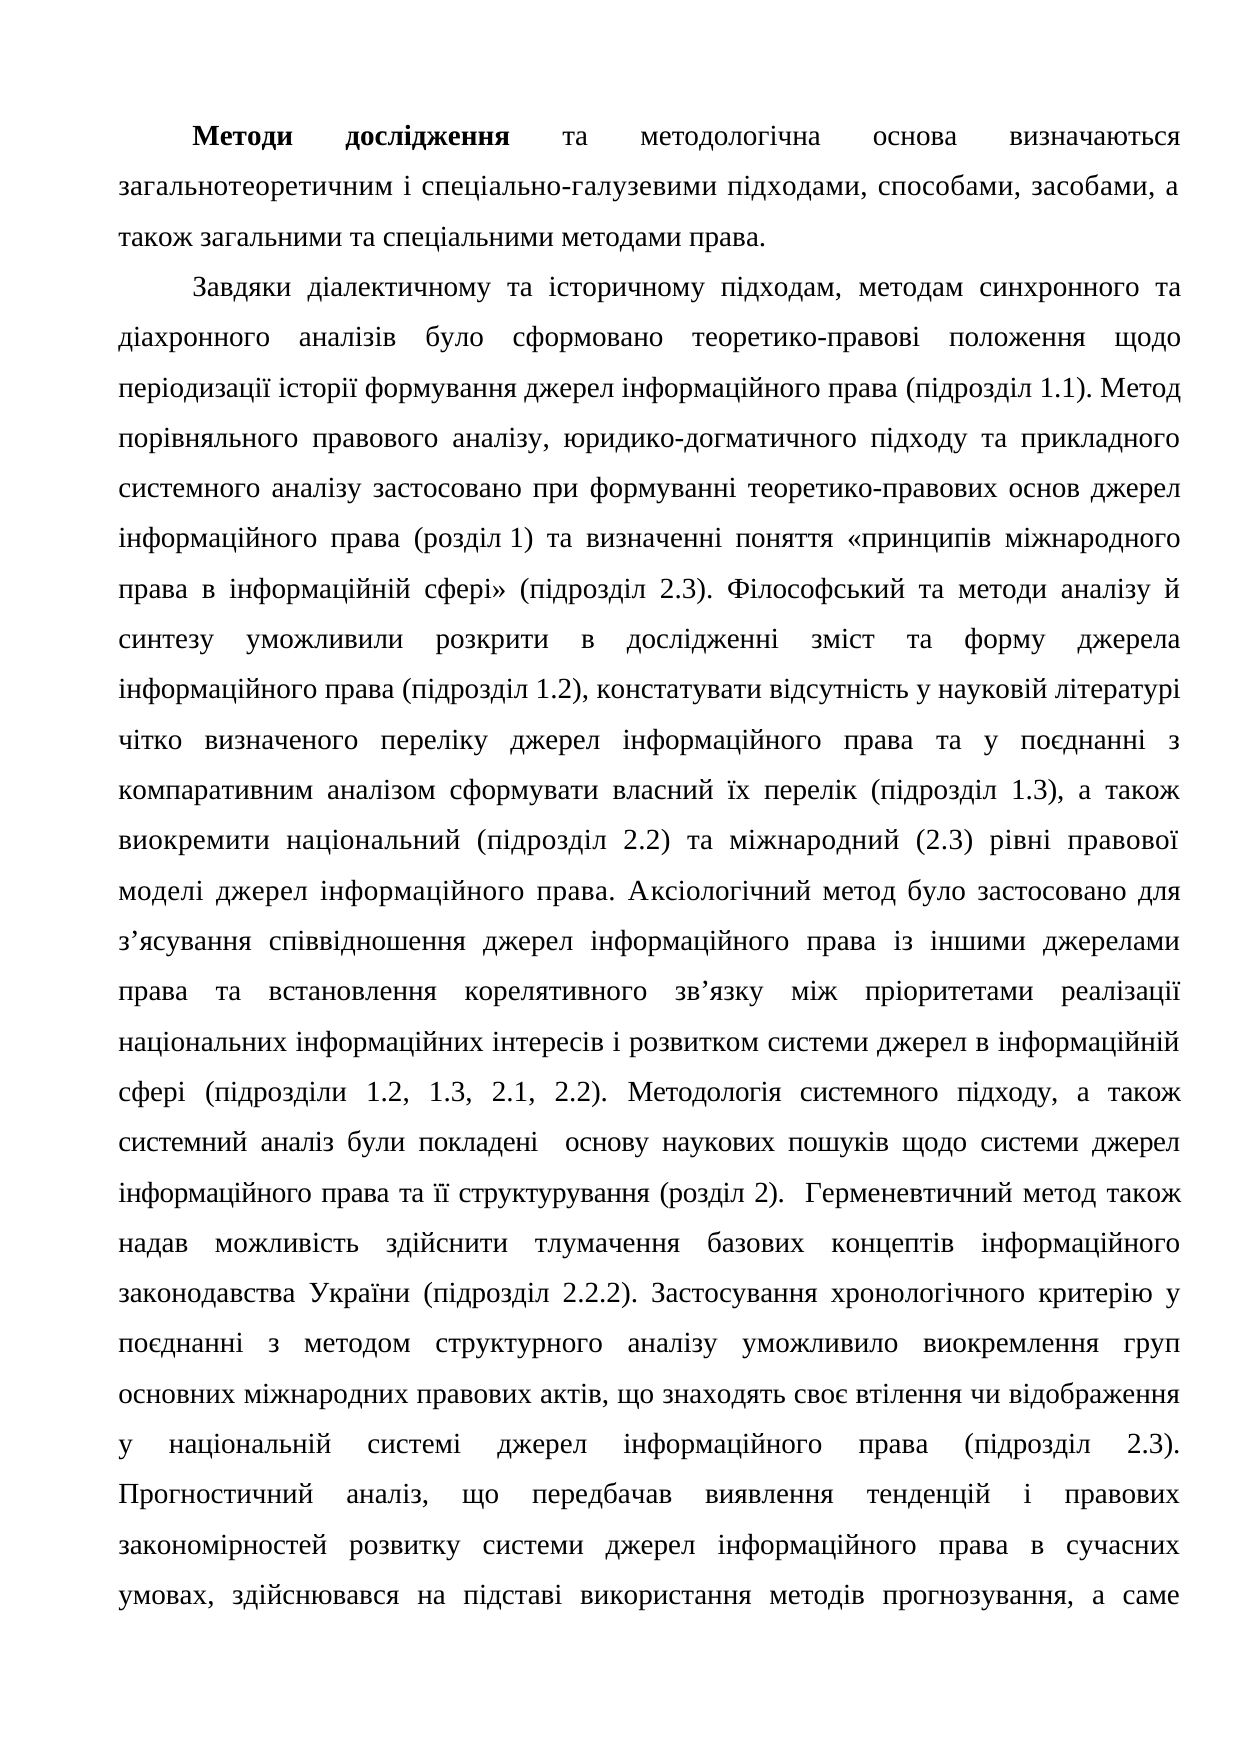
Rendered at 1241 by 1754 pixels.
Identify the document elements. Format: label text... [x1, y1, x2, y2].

text Методи дослідження та методологічна основа визначаються загальнотеоретичним і спеціально-галузевими підходами, способами, засобами, а також загальними та спеціальними методами права. [118, 118, 1181, 252]
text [118, 269, 1181, 1611]
